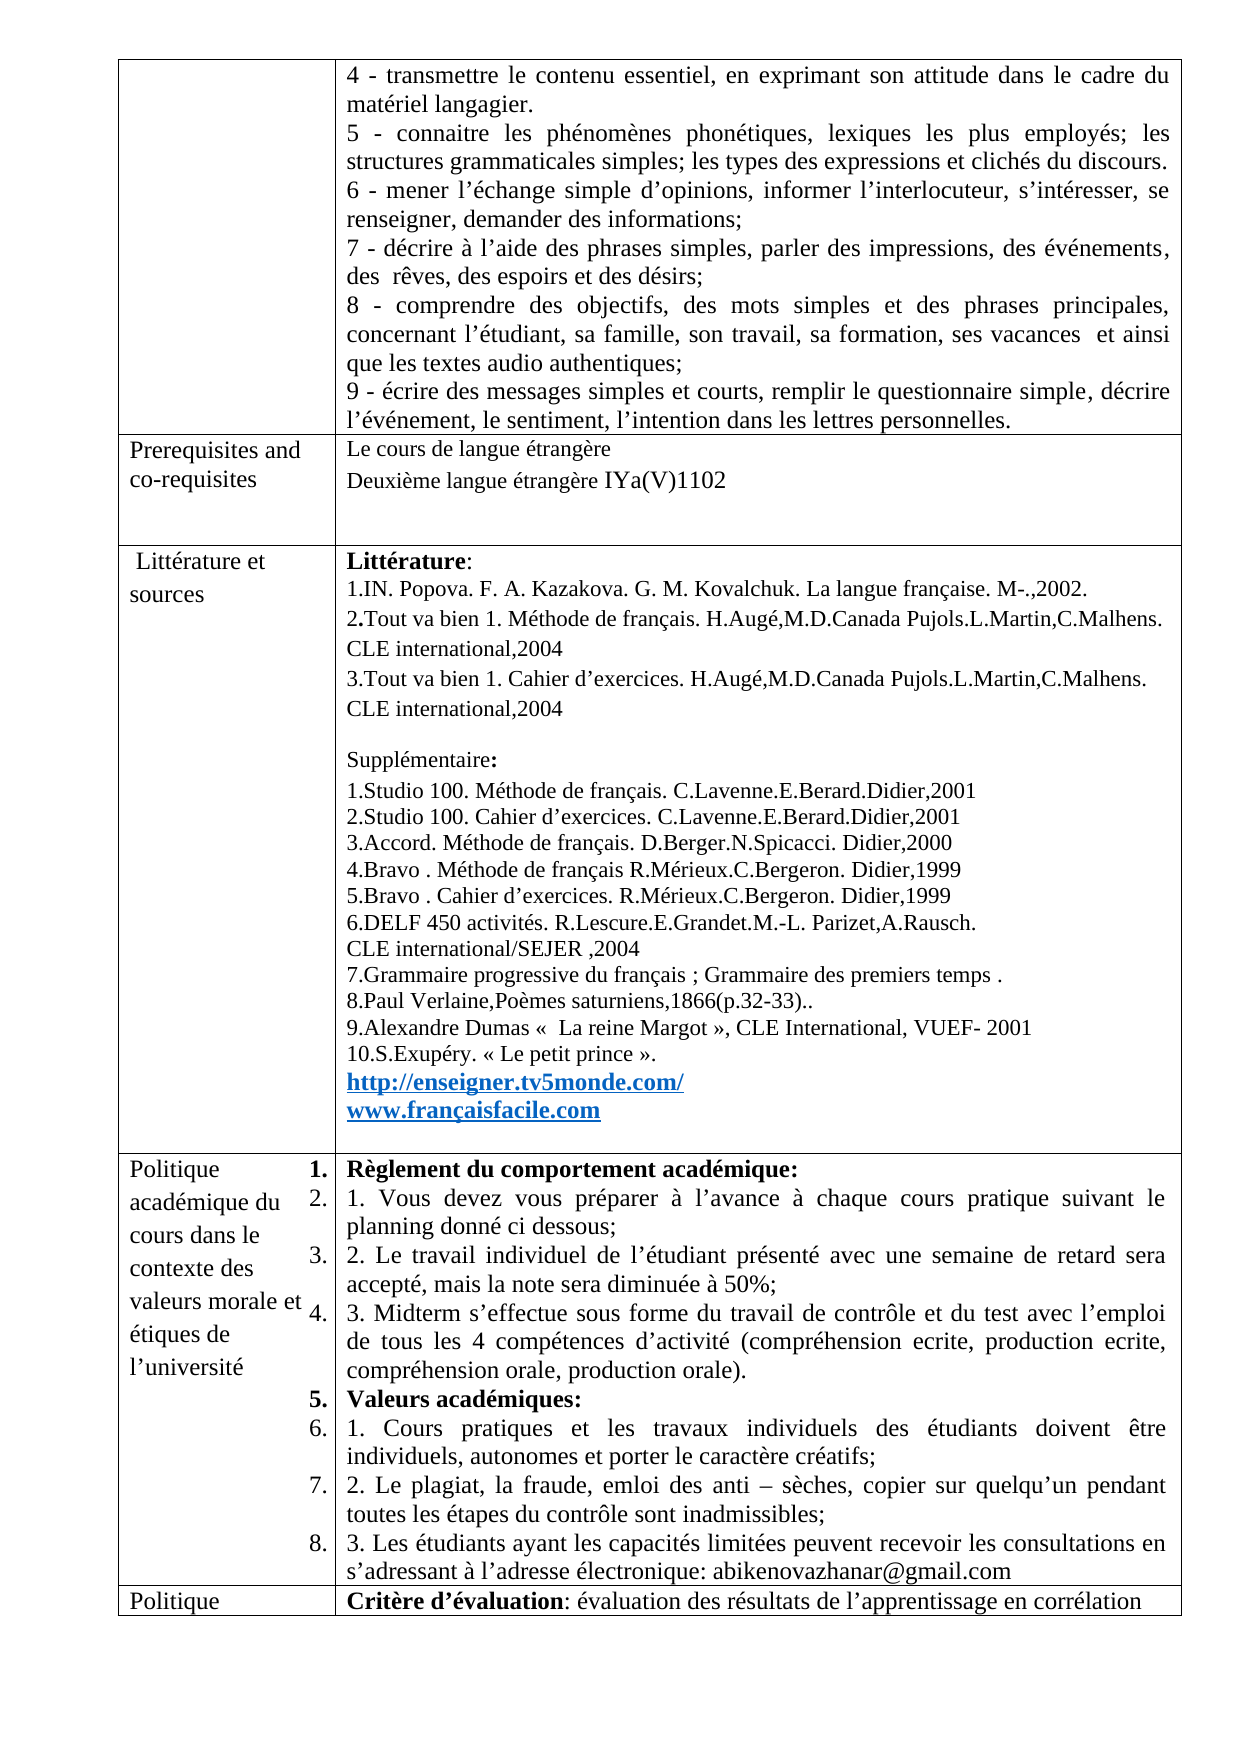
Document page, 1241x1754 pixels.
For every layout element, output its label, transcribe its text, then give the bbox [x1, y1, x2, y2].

table_cell Règlement du comportement académique: 1. Vous devez vous préparer à l’avance à chaque cours pratique suivant le planning donné ci dessous; 2. Le travail individuel de l’étudiant présenté avec une semaine de retard sera accepté, mais la note sera diminuée à 50%; 3. Midterm s’effectue sous forme du travail de contrôle et du test avec l’emploi de tous les 4 compétences d’activité (compréhension ecrite, production ecrite, compréhension orale, production orale). Valeurs académiques: 1. Cours pratiques et les travaux individuels des étudiants doivent être individuels, autonomes et porter le caractère créatifs; 2. Le plagiat, la fraude, emloi des anti – sèches, copier sur quelqu’un pendant toutes les étapes du contrôle sont inadmissibles; 3. Les étudiants ayant les capacités limitées peuvent recevoir les consultations en s’adressant à l’adresse électronique: abikenovazhanar@gmail.com [336, 1154, 1181, 1585]
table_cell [119, 1586, 335, 1615]
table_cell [336, 1586, 1181, 1615]
table_cell Prerequisites and co-requisites [119, 435, 335, 545]
table_cell Politique académique du cours dans le contexte des valeurs morale et étiques de l’université [119, 1154, 335, 1585]
table_cell Littérature: 1.IN. Popova. F. A. Kazakova. G. M. Kovalchuk. La langue française. M-.,2002. 2.Tout va bien 1. Méthode de français. H.Augé,M.D.Canada Pujols.L.Martin,C.Malhens. CLE international,2004 3.Tout va bien 1. Cahier d’exercices. H.Augé,M.D.Canada Pujols.L.Martin,C.Malhens. CLE international,2004 Supplémentaire: 1.Studio 100. Méthode de français. C.Lavenne.E.Berard.Didier,2001 2.Studio 100. Cahier d’exercices. C.Lavenne.E.Berard.Didier,2001 3.Accord. Méthode de français. D.Berger.N.Spicacci. Didier,2000 4.Bravo . Méthode de français R.Mérieux.C.Bergeron. Didier,1999 5.Bravo . Cahier d’exercices. R.Mérieux.C.Bergeron. Didier,1999 6.DELF 450 activités. R.Lescure.E.Grandet.M.-L. Parizet,A.Rausch. CLE international/SEJER ,2004 7.Grammaire progressive du français ; Grammaire des premiers temps . 8.Paul Verlaine,Poèmes saturniens,1866(p.32-33).. 9.Alexandre Dumas « La reine Margot », CLE International, VUEF- 2001 10.S.Exupéry. « Le petit prince ». http://enseigner.tv5monde.com/ www.françaisfacile.com [336, 546, 1181, 1153]
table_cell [336, 60, 1181, 434]
table_cell Littérature et sources [119, 546, 335, 1153]
table_cell Le cours de langue étrangère Deuxième langue étrangère IYa(V)1102 [336, 435, 1181, 545]
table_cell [119, 60, 335, 434]
